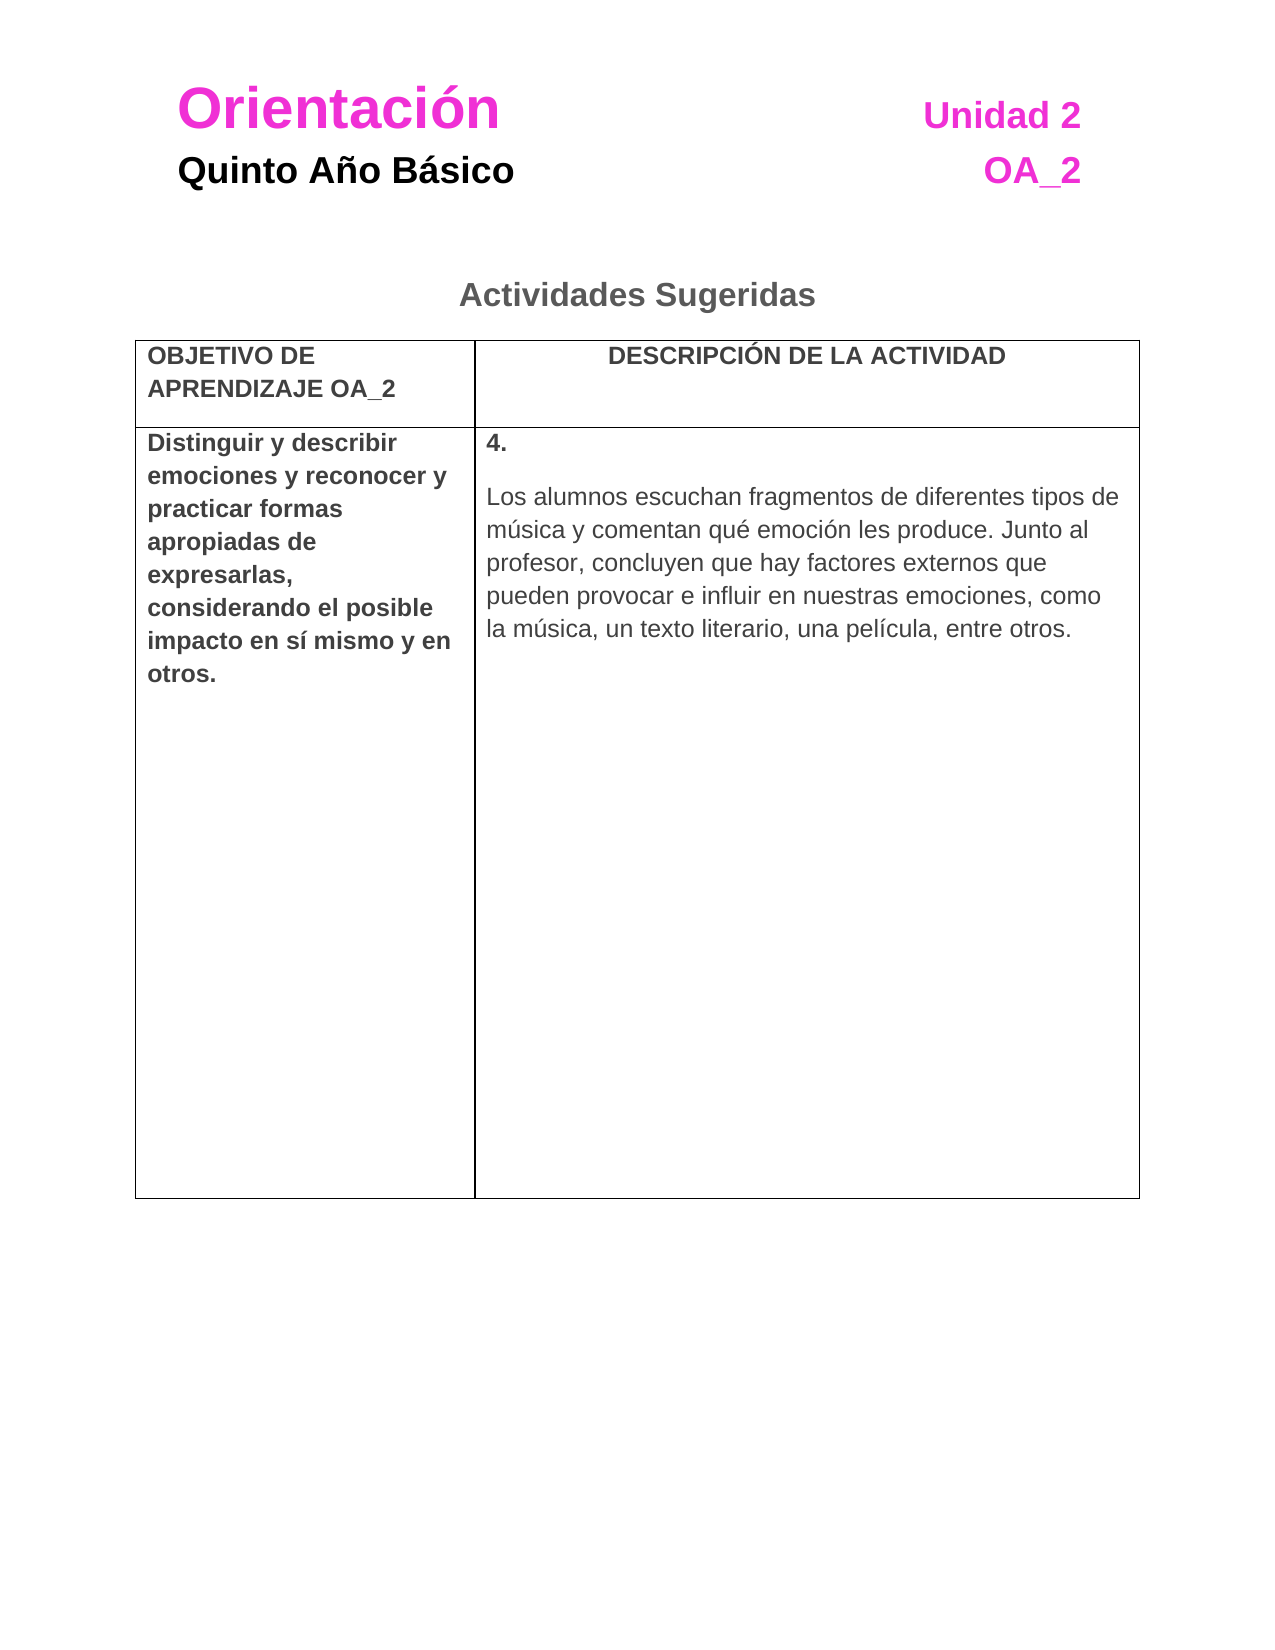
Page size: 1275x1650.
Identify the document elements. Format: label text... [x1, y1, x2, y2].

table_header OBJETIVO DE APRENDIZAJE OA_2 [136, 341, 474, 427]
table_cell Distinguir y describir emociones y reconocer y practicar formas apropiadas de expresarlas, considerando el posible impacto en sí mismo y en otros. [136, 428, 474, 1198]
text Actividades Sugeridas [177, 274, 1098, 313]
table_cell 4. Los alumnos escuchan fragmentos de diferentes tipos de música y comentan qué emoción les produce. Junto al profesor, concluyen que hay factores externos que pueden provocar e influir en nuestras emociones, como la música, un texto literario, una película, entre otros. [476, 428, 1139, 1198]
table_header DESCRIPCIÓN DE LA ACTIVIDAD [476, 341, 1139, 427]
